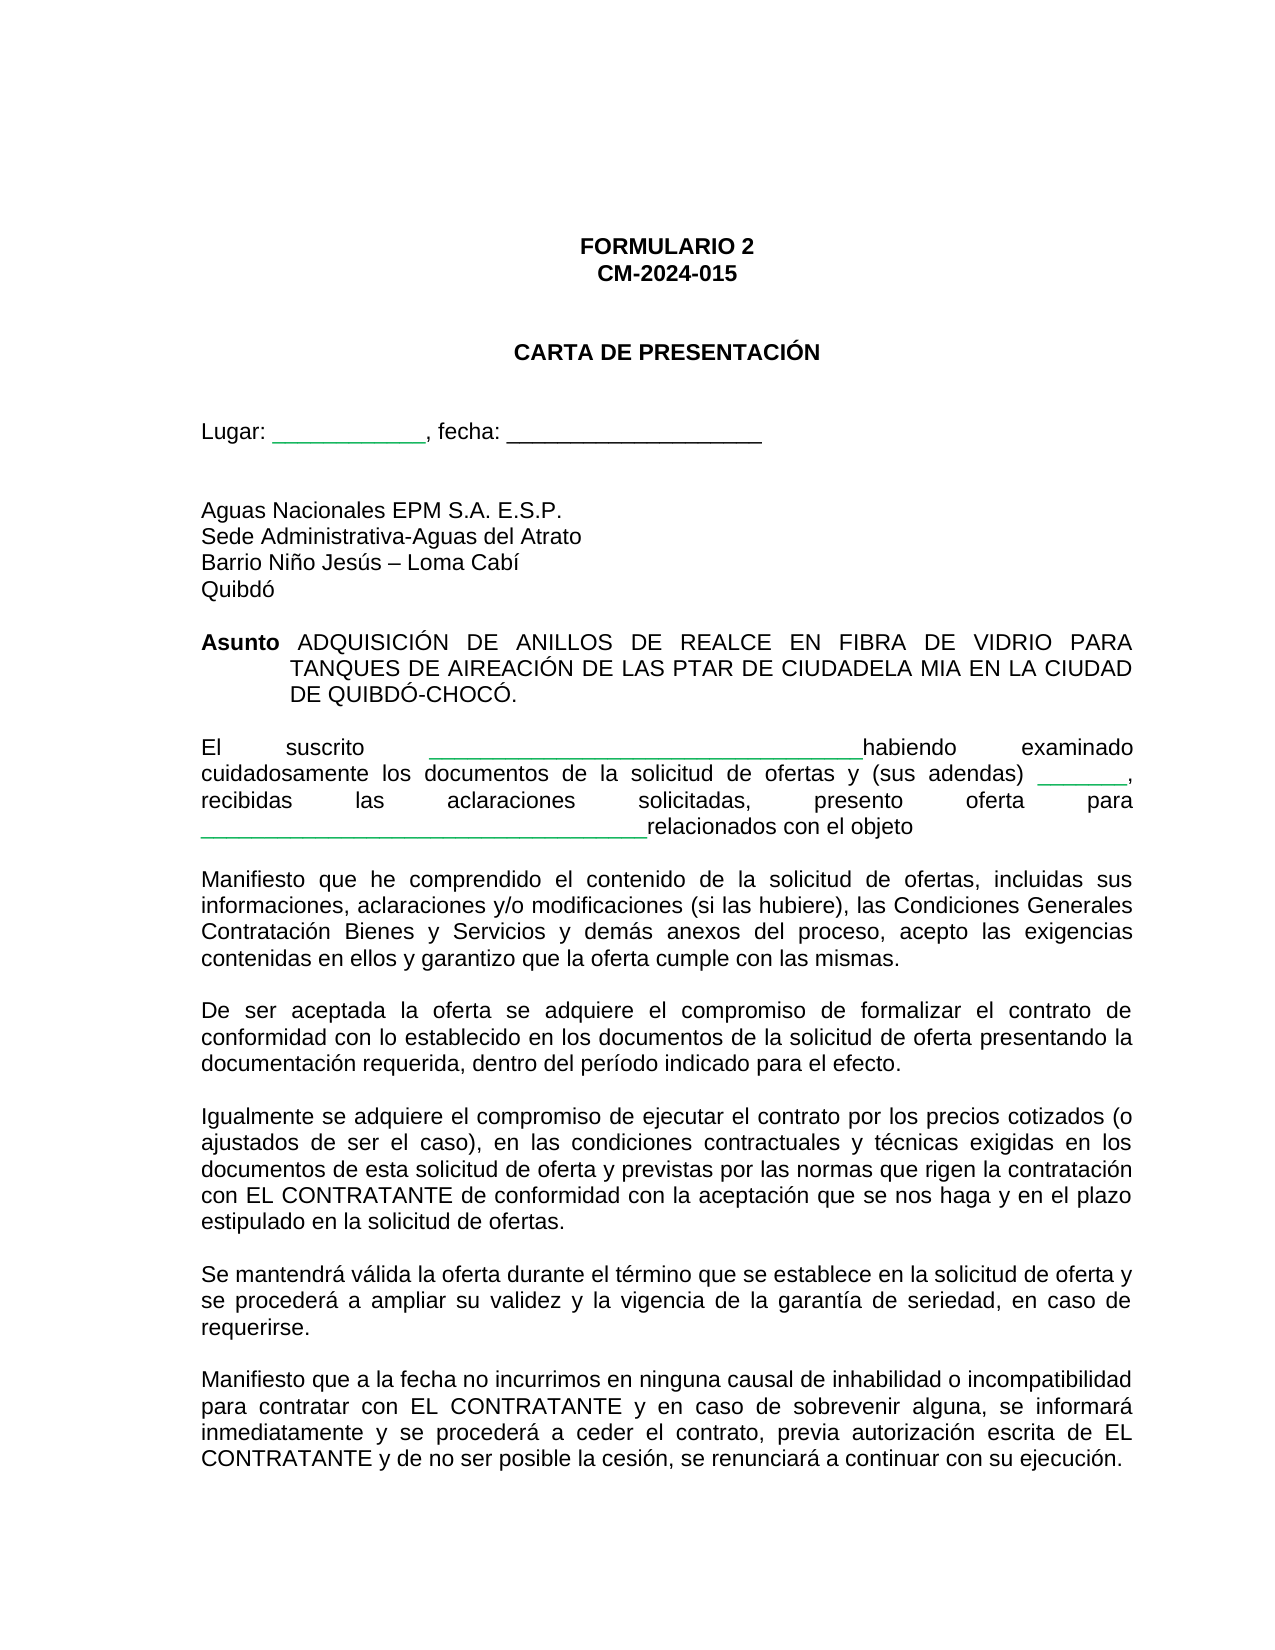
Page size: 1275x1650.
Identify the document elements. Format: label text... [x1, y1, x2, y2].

text Sede Administrativa-Aguas del Atrato [201, 523, 1133, 549]
text Se mantendrá válida la oferta durante el término que se establece en la solicitud de oferta y se procederá a ampliar su validez y la vigencia de la garantía de seriedad, en caso de requerirse. [201, 1261, 1133, 1340]
text Quibdó [201, 576, 1133, 602]
text Asunto ADQUISICIÓN DE ANILLOS DE REALCE EN FIBRA DE VIDRIO PARA TANQUES DE AIREACIÓN DE LAS PTAR DE CIUDADELA MIA EN LA CIUDAD DE QUIBDÓ-CHOCÓ. [201, 628, 1133, 707]
text Igualmente se adquiere el compromiso de ejecutar el contrato por los precios cotizados (o ajustados de ser el caso), en las condiciones contractuales y técnicas exigidas en los documentos de esta solicitud de oferta y previstas por las normas que rigen la contratación con EL CONTRATANTE de conformidad con la aceptación que se nos haga y en el plazo estipulado en la solicitud de ofertas. [201, 1103, 1133, 1234]
text FORMULARIO 2 [201, 233, 1133, 259]
text CM-2024-015 [201, 259, 1133, 286]
text El suscrito __________________________________habiendo examinado cuidadosamente los documentos de la solicitud de ofertas y (sus adendas) _______, recibidas las aclaraciones solicitadas, presento oferta para ___________________________________relacionados con el objeto [201, 734, 1133, 839]
text De ser aceptada la oferta se adquiere el compromiso de formalizar el contrato de conformidad con lo establecido en los documentos de la solicitud de oferta presentando la documentación requerida, dentro del período indicado para el efecto. [201, 997, 1133, 1076]
text Barrio Niño Jesús – Loma Cabí [201, 549, 1133, 576]
text Manifiesto que he comprendido el contenido de la solicitud de ofertas, incluidas sus informaciones, aclaraciones y/o modificaciones (si las hubiere), las Condiciones Generales Contratación Bienes y Servicios y demás anexos del proceso, acepto las exigencias contenidas en ellos y garantizo que la oferta cumple con las mismas. [201, 866, 1133, 971]
text CARTA DE PRESENTACIÓN [201, 338, 1133, 365]
text Lugar: ____________, fecha: ____________________ [201, 418, 1133, 444]
list Aguas Nacionales EPM S.A. E.S.P. [201, 497, 1133, 523]
text Manifiesto que a la fecha no incurrimos en ninguna causal de inhabilidad o incompatibilidad para contratar con EL CONTRATANTE y en caso de sobrevenir alguna, se informará inmediatamente y se procederá a ceder el contrato, previa autorización escrita de EL CONTRATANTE y de no ser posible la cesión, se renunciará a continuar con su ejecución. [201, 1366, 1133, 1472]
